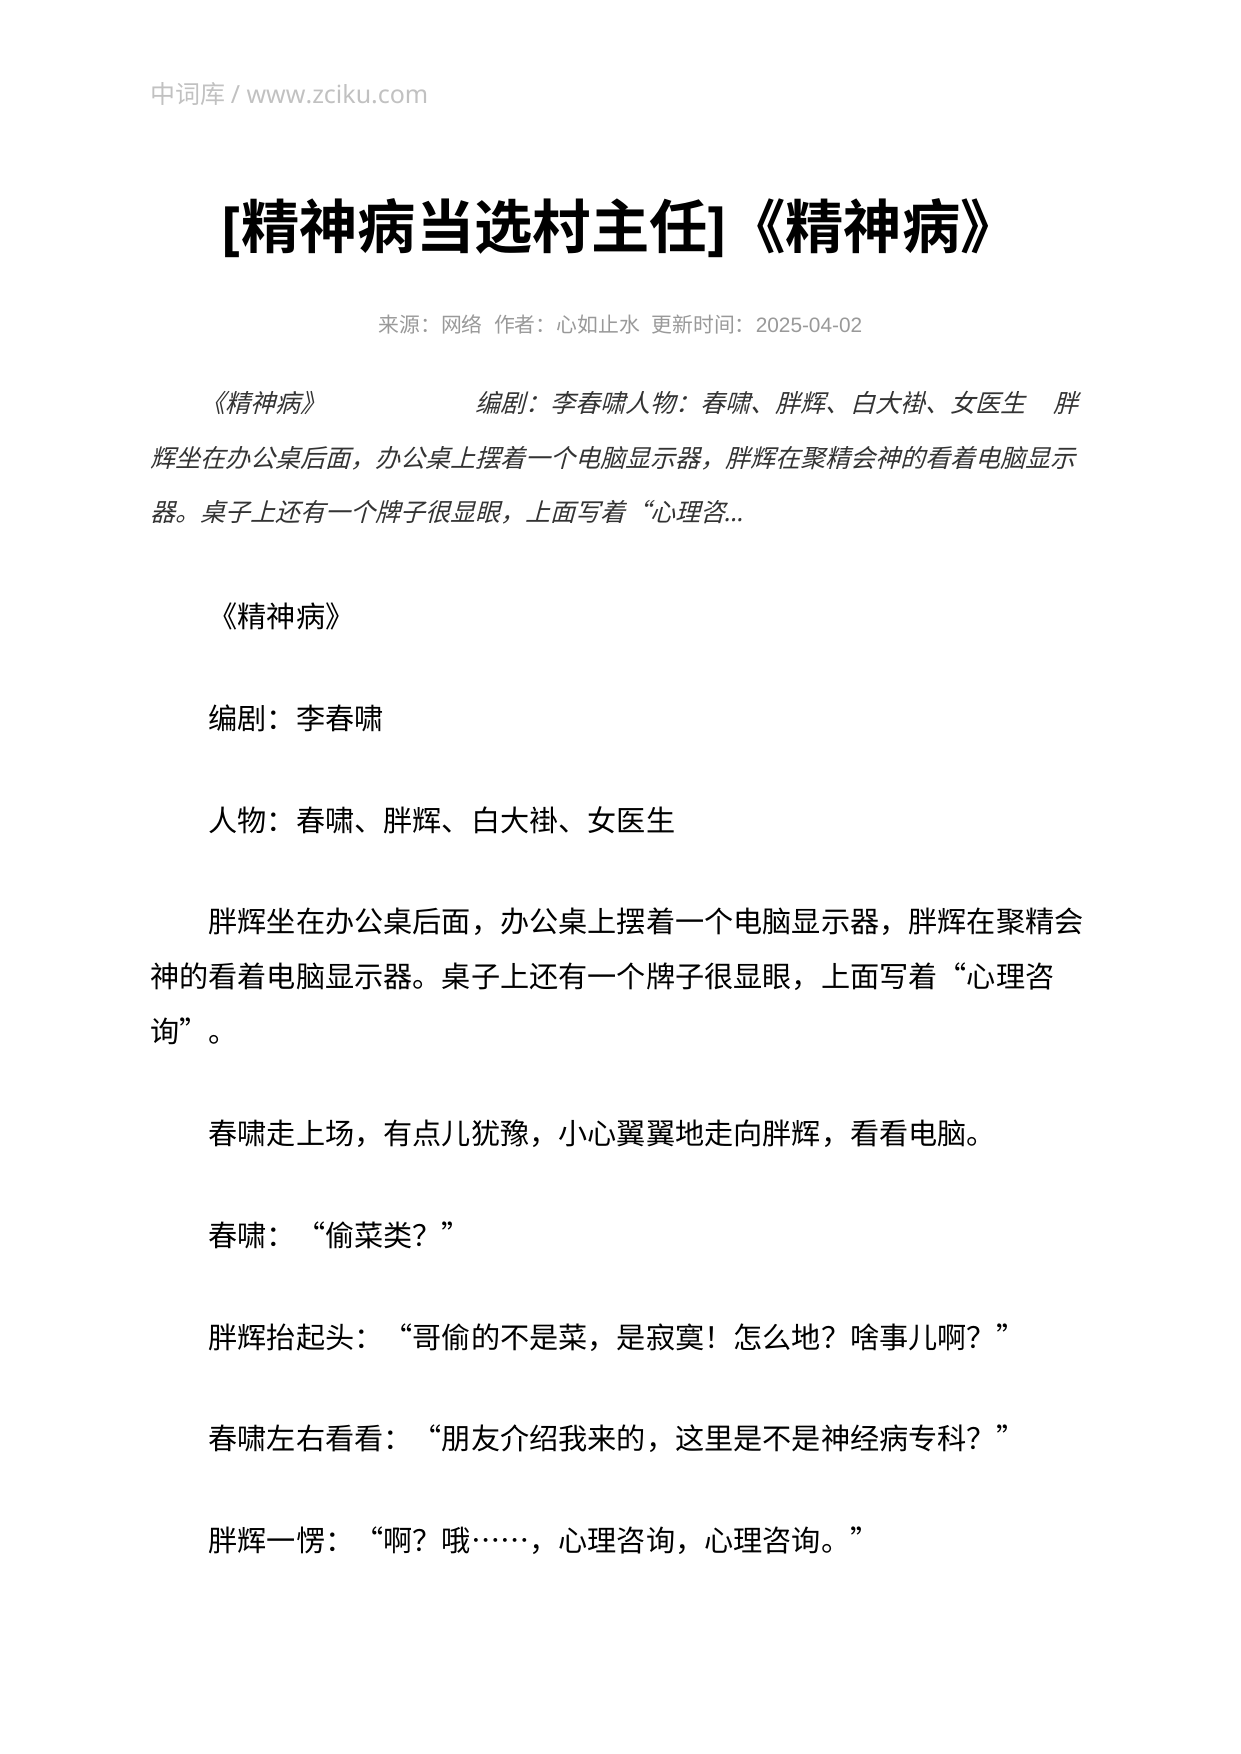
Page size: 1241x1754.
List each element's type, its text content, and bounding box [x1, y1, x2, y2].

text 编剧：李春啸 [150, 696, 1090, 738]
text 《精神病》 [150, 594, 1090, 636]
text 人物：春啸、胖辉、白大褂、女医生 [150, 797, 1090, 839]
text 春啸左右看看：“朋友介绍我来的，这里是不是神经病专科？” [150, 1416, 1090, 1458]
text 来源：网络 作者：心如止水 更新时间：2025-04-02 [150, 313, 1090, 337]
text 胖辉抬起头：“哥偷的不是菜，是寂寞！怎么地？啥事儿啊？” [150, 1314, 1090, 1356]
text 胖辉坐在办公桌后面，办公桌上摆着一个电脑显示器，胖辉在聚精会神的看着电脑显示器。桌子上还有一个牌子很显眼，上面写着“心理咨询”。 [150, 899, 1090, 1051]
subtitle [精神病当选村主任]《精神病》 [150, 181, 1090, 266]
text 春啸：“偷菜类？” [150, 1212, 1090, 1255]
text 《精神病》 编剧：李春啸人物：春啸、胖辉、白大褂、女医生 胖辉坐在办公桌后面，办公桌上摆着一个电脑显示器，胖辉在聚精会神的看着电脑显示器。桌子上还有一个牌子很显眼，上面写着“心理咨... [150, 384, 1090, 529]
text 胖辉一愣：“啊？哦……，心理咨询，心理咨询。” [150, 1518, 1090, 1560]
text 春啸走上场，有点儿犹豫，小心翼翼地走向胖辉，看看电脑。 [150, 1111, 1090, 1153]
